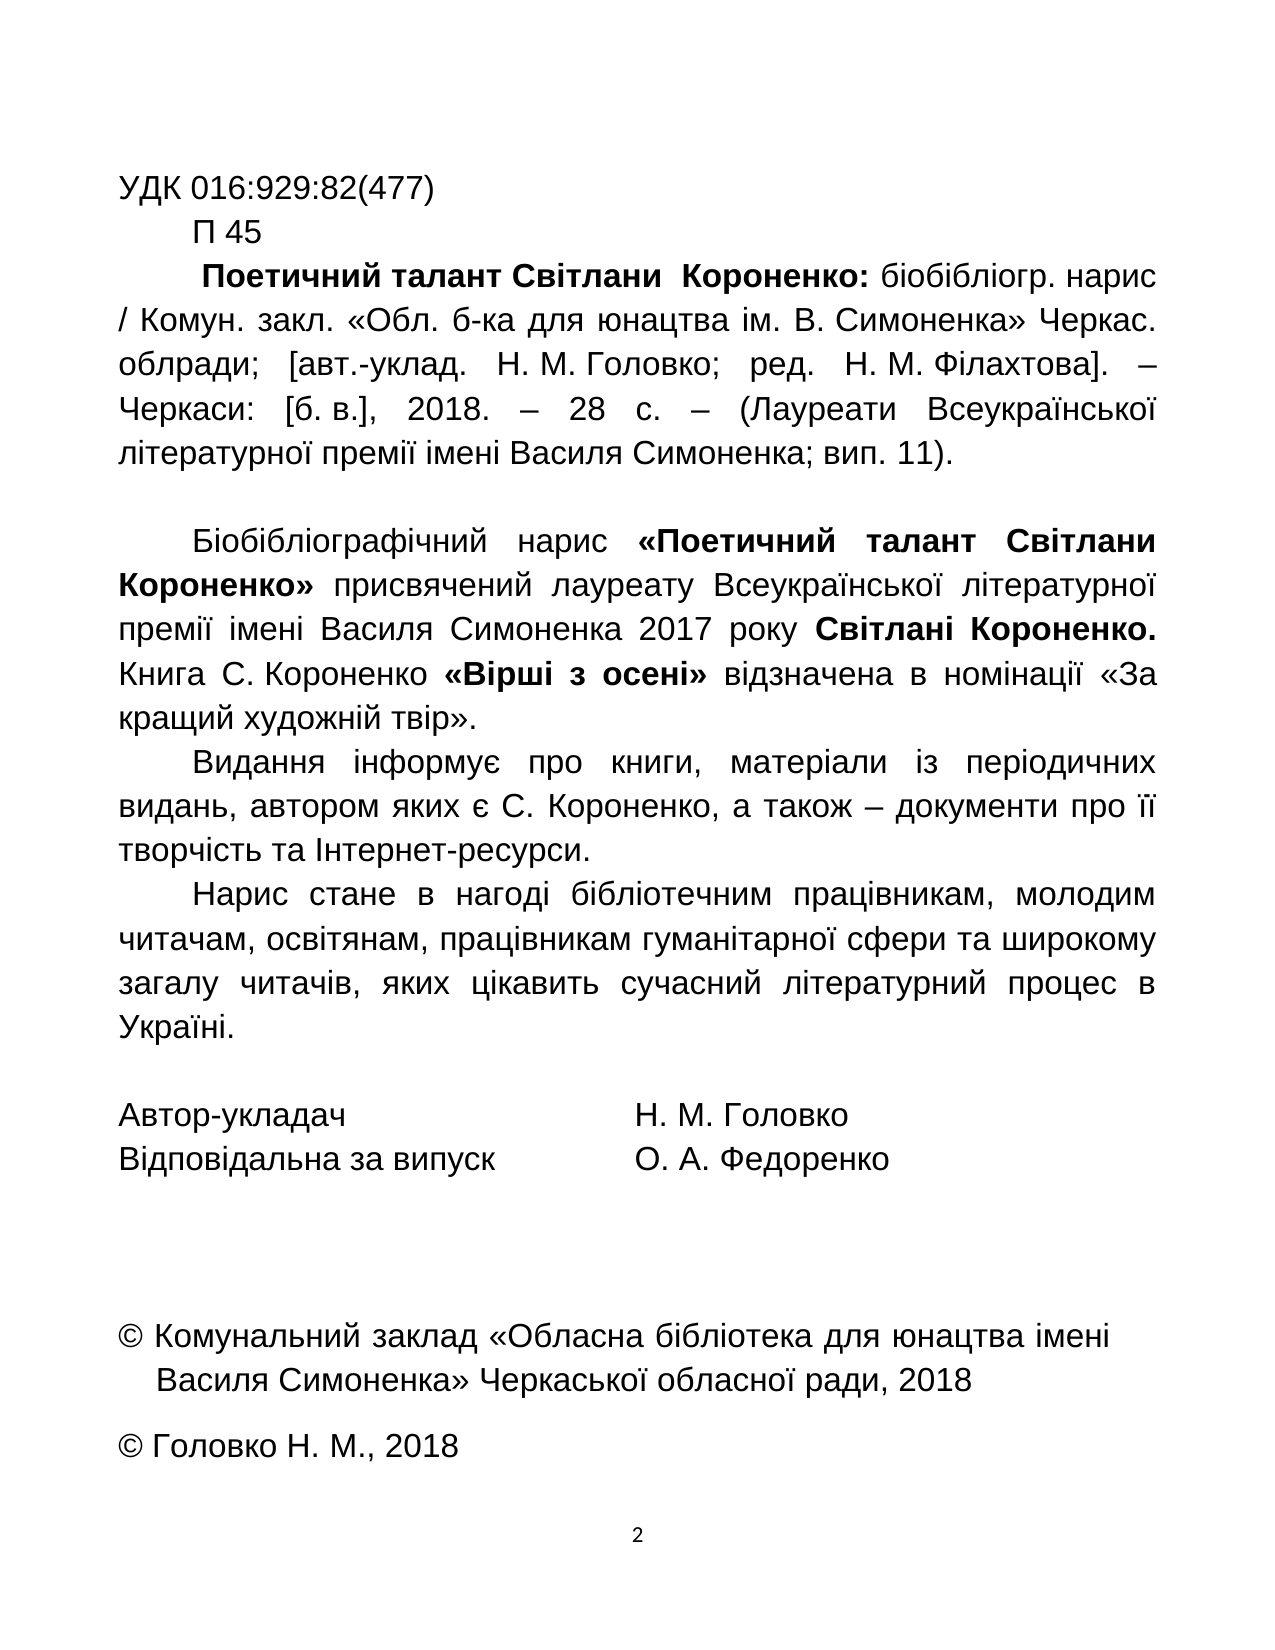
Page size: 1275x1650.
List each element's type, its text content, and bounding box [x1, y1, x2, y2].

text Автор-укладач Н. М. Головко [118, 1095, 1157, 1134]
text Нарис стане в нагоді бібліотечним працівникам, молодим читачам, освітянам, працівникам гуманітарної сфери та широкому загалу читачів, яких цікавить сучасний літературний процес в Україні. [118, 874, 1157, 1045]
text Поетичний талант Світлани Короненко: біобібліогр. нарис / Комун. закл. «Обл. б-ка для юнацтва ім. В. Симоненка» Черкас. облради; [авт.-уклад. Н. М. Головко; ред. Н. М. Філахтова]. – Черкаси: [б. в.], 2018. – 28 с. – (Лауреати Всеукраїнської літературної премії імені Василя Симоненка; вип. 11). [118, 256, 1157, 471]
text Відповідальна за випуск О. А. Федоренко [118, 1139, 1157, 1178]
text УДК 016:929:82(477) [118, 168, 1157, 206]
text © Комунальний заклад «Обласна бібліотека для юнацтва імені Василя Симоненка» Черкаської обласної ради, 2018 [118, 1316, 1111, 1399]
text © Головко Н. М., 2018 [118, 1426, 1111, 1465]
text Видання інформує про книги, матеріали із періодичних видань, автором яких є С. Короненко, а також – документи про її творчість та Інтернет-ресурси. [118, 742, 1157, 869]
text Біобібліографічний нарис «Поетичний талант Світлани Короненко» присвячений лауреату Всеукраїнської літературної премії імені Василя Симоненка 2017 року Світлані Короненко. Книга С. Короненко «Вірші з осені» відзначена в номінації «За кращий художній твір». [118, 521, 1157, 736]
text П 45 [118, 212, 1157, 250]
